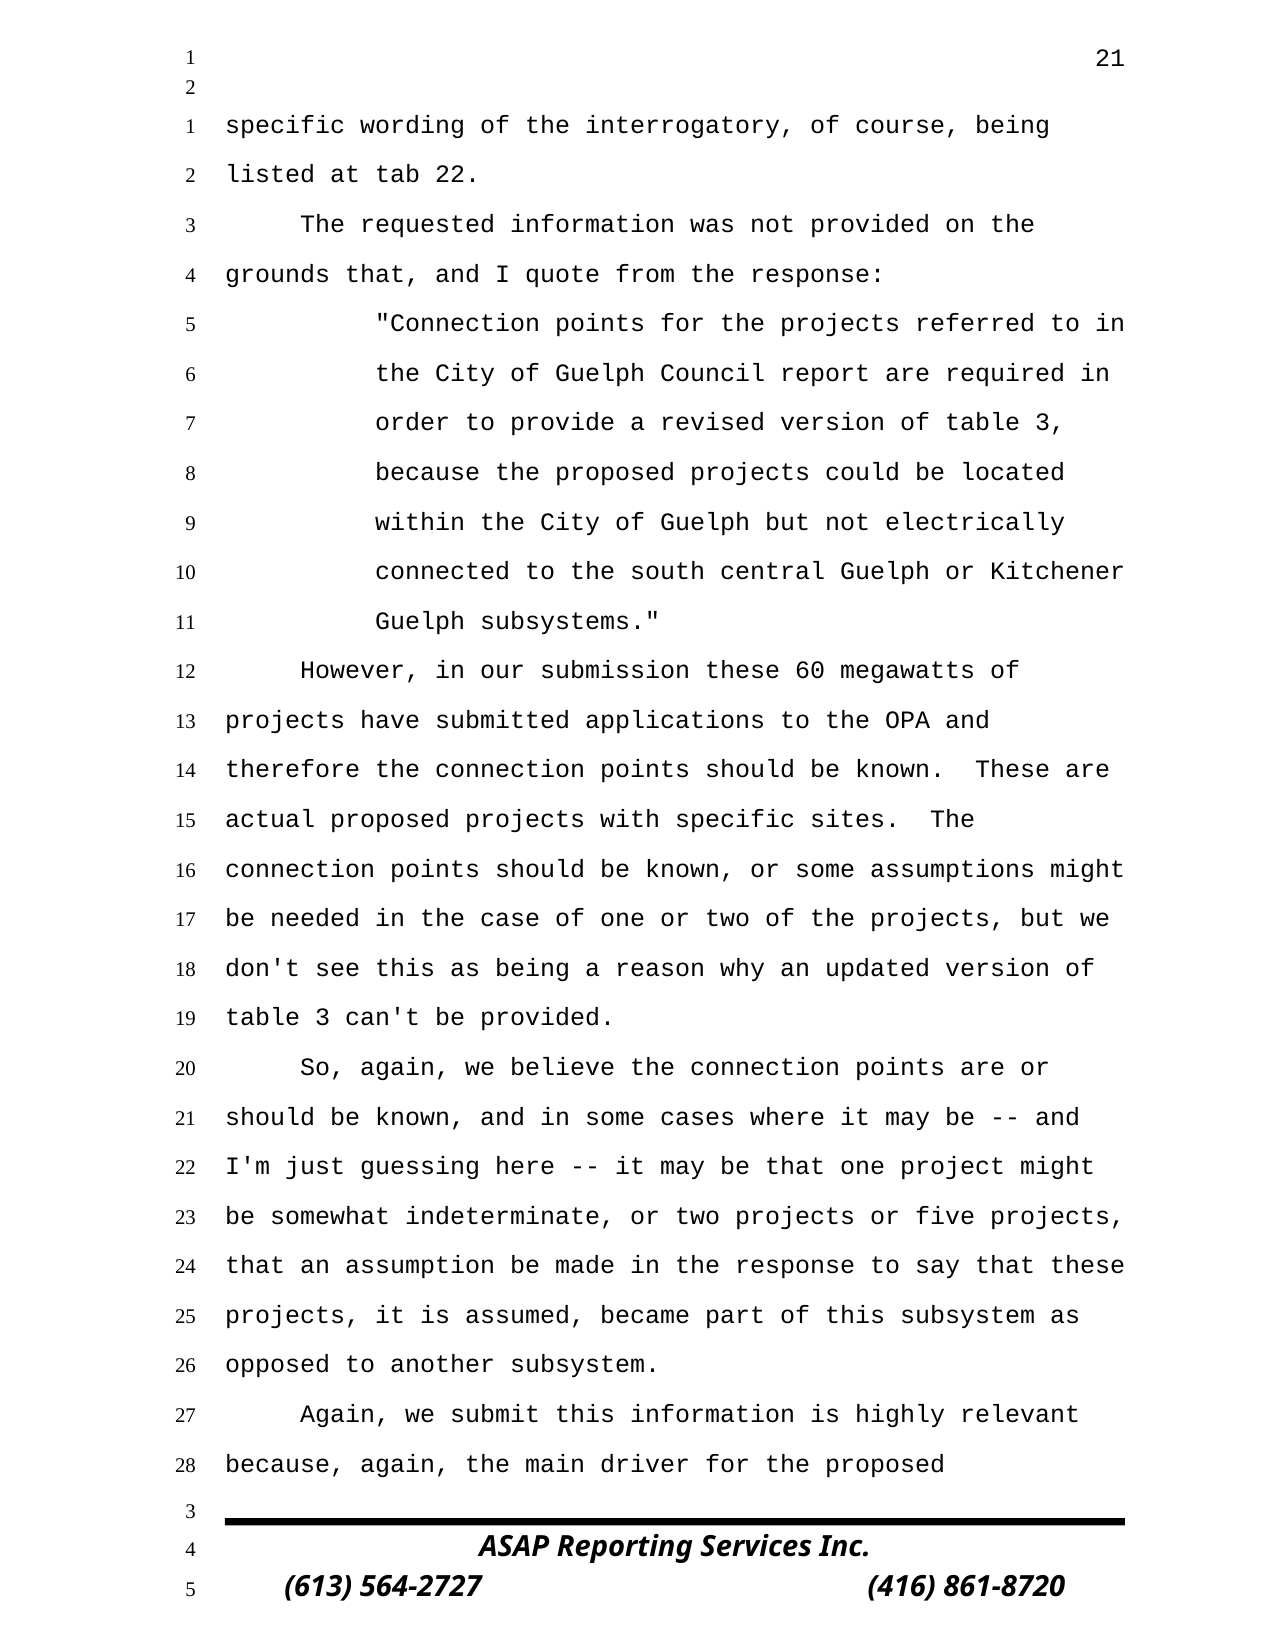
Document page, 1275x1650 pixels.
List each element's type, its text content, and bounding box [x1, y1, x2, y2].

text However, in our submission these 60 megawatts of projects have submitted applications to the OPA and therefore the connection points should be known. These are actual proposed projects with specific sites. The connection points should be known, or some assumptions might be needed in the case of one or two of the projects, but we don't see this as being a reason why an updated version of table 3 can't be provided. [225, 658, 1125, 1033]
text "Connection points for the projects referred to in the City of Guelph Council report are required in order to provide a revised version of table 3, because the proposed projects could be located within the City of Guelph but not electrically connected to the south central Guelph or Kitchener Guelph subsystems." [375, 311, 1125, 637]
text So, again, we believe the connection points are or should be known, and in some cases where it may be -- and I'm just guessing here -- it may be that one project might be somewhat indeterminate, or two projects or five projects, that an assumption be made in the response to say that these projects, it is assumed, became part of this subsystem as opposed to another subsystem. [225, 1054, 1125, 1380]
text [225, 1402, 1125, 1479]
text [225, 112, 1125, 190]
text The requested information was not provided on the grounds that, and I quote from the response: [225, 212, 1125, 289]
